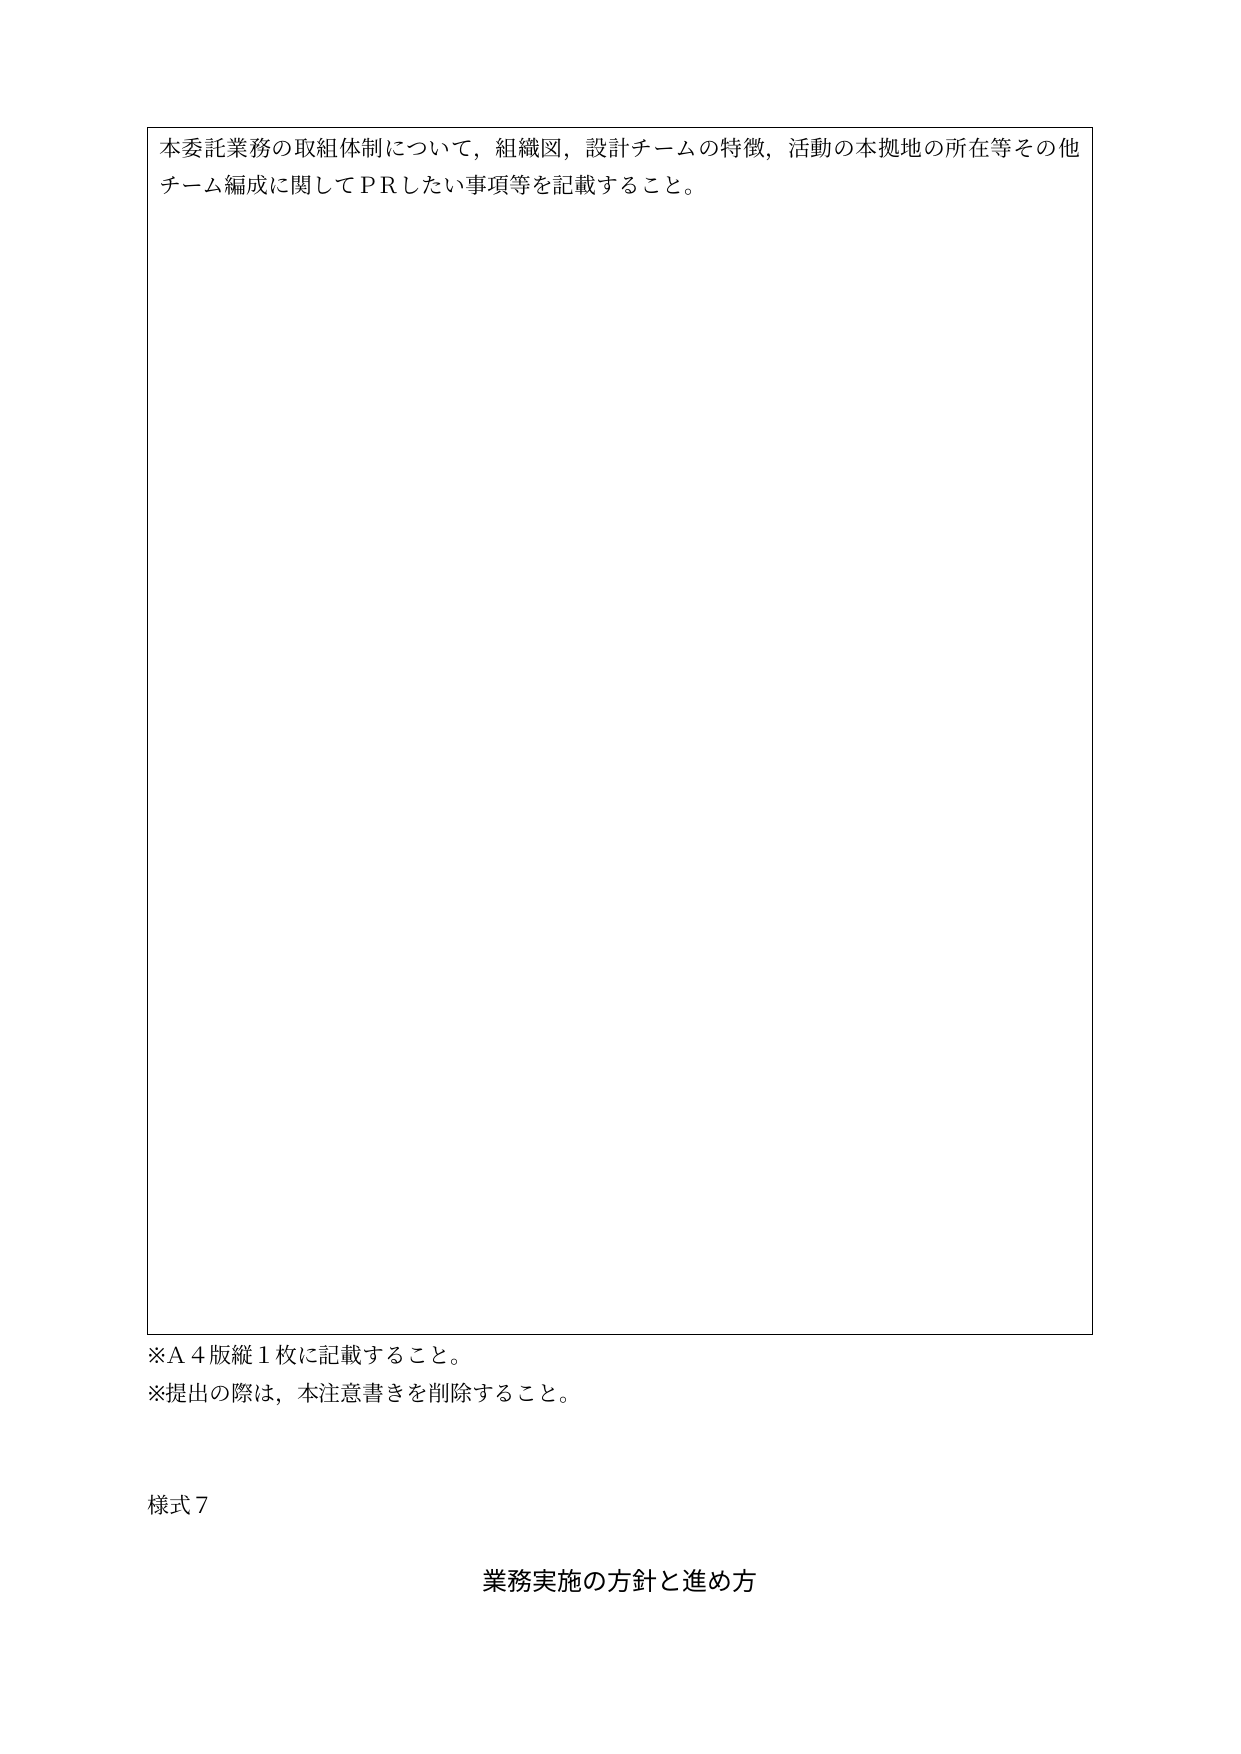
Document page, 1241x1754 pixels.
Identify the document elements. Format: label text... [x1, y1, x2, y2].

text ※Ａ４版縦１枚に記載すること。 [148, 1335, 1092, 1373]
table_header 本委託業務の取組体制について，組織図，設計チームの特徴，活動の本拠地の所在等その他チーム編成に関してＰＲしたい事項等を記載すること。 [148, 128, 1092, 1334]
text ※提出の際は，本注意書きを削除すること。 [148, 1373, 1092, 1410]
text 様式７ [148, 1485, 1092, 1523]
text 業務実施の方針と進め方 [148, 1560, 1092, 1598]
